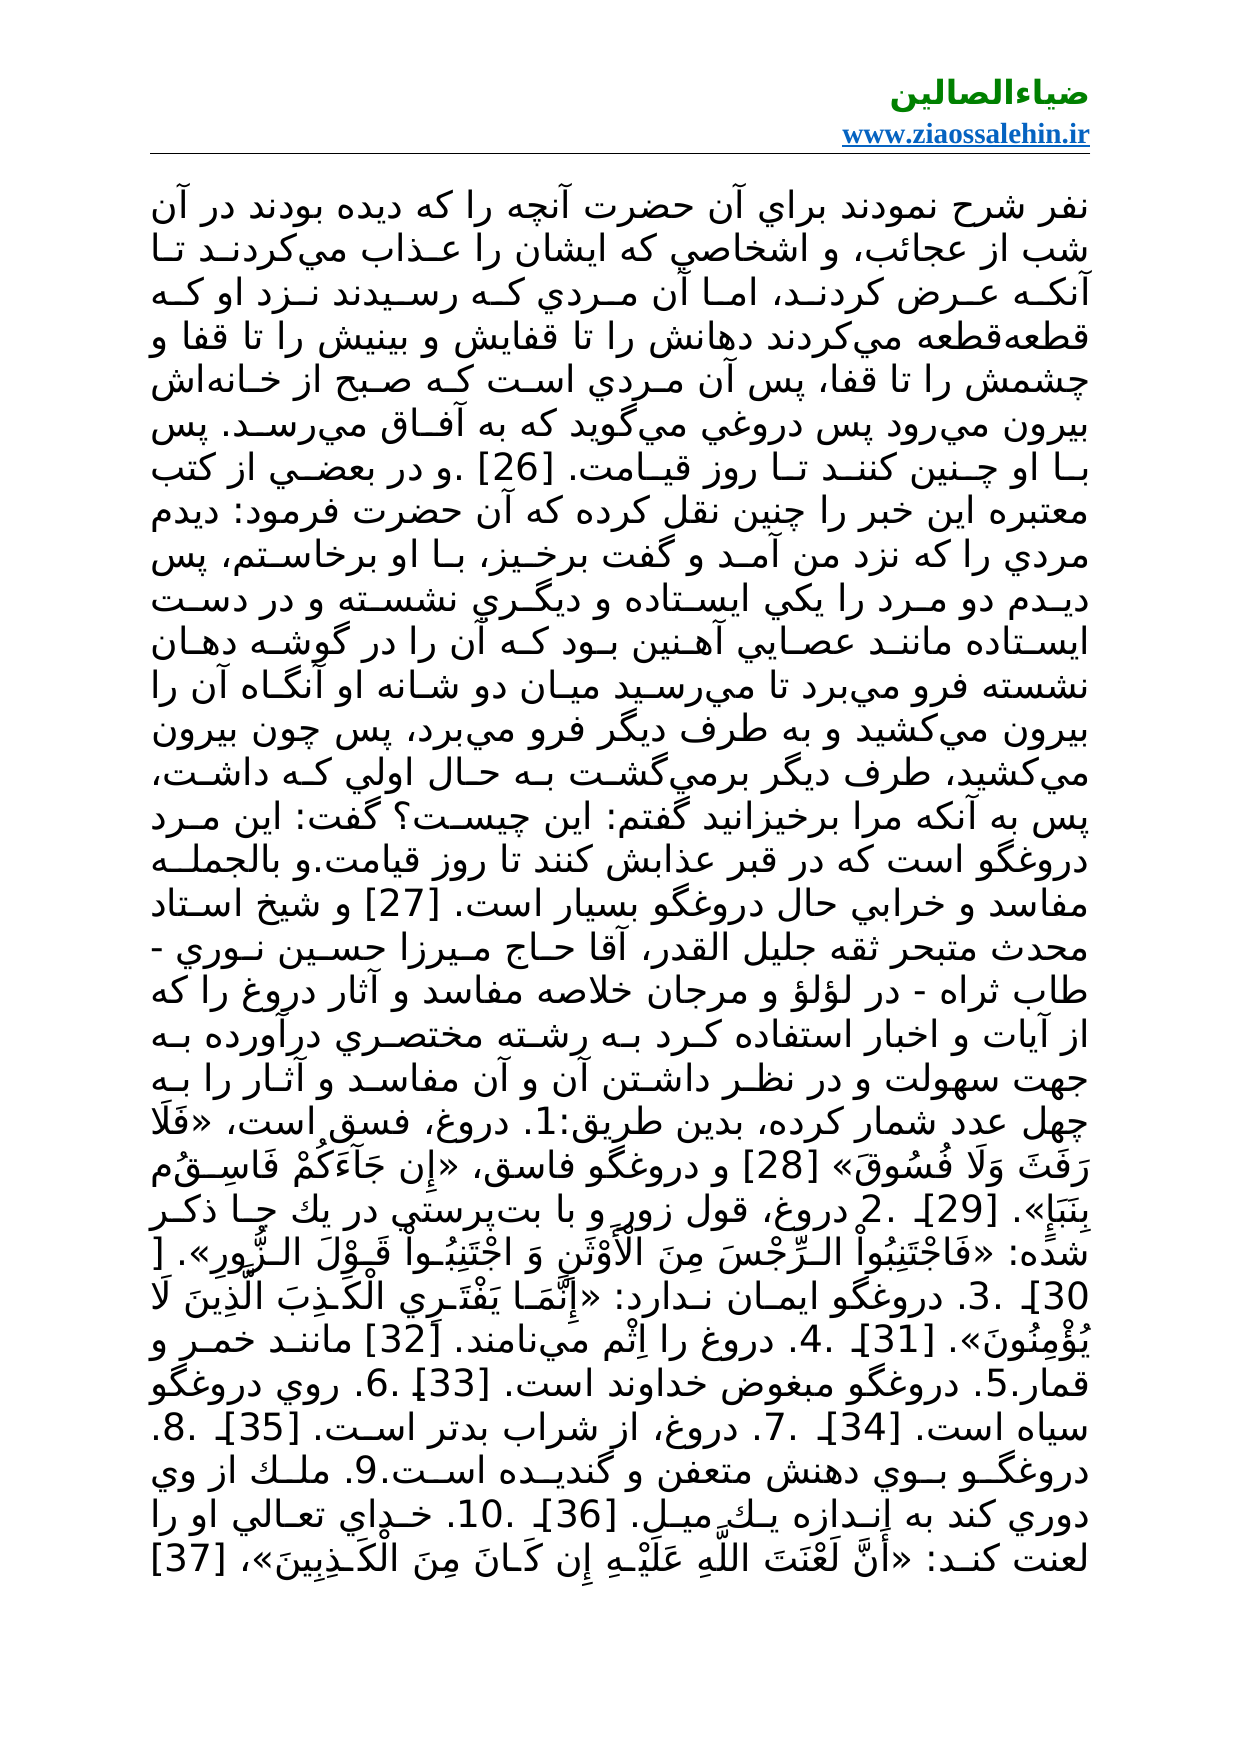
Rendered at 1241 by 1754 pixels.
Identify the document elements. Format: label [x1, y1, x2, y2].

text [150, 183, 1090, 1580]
